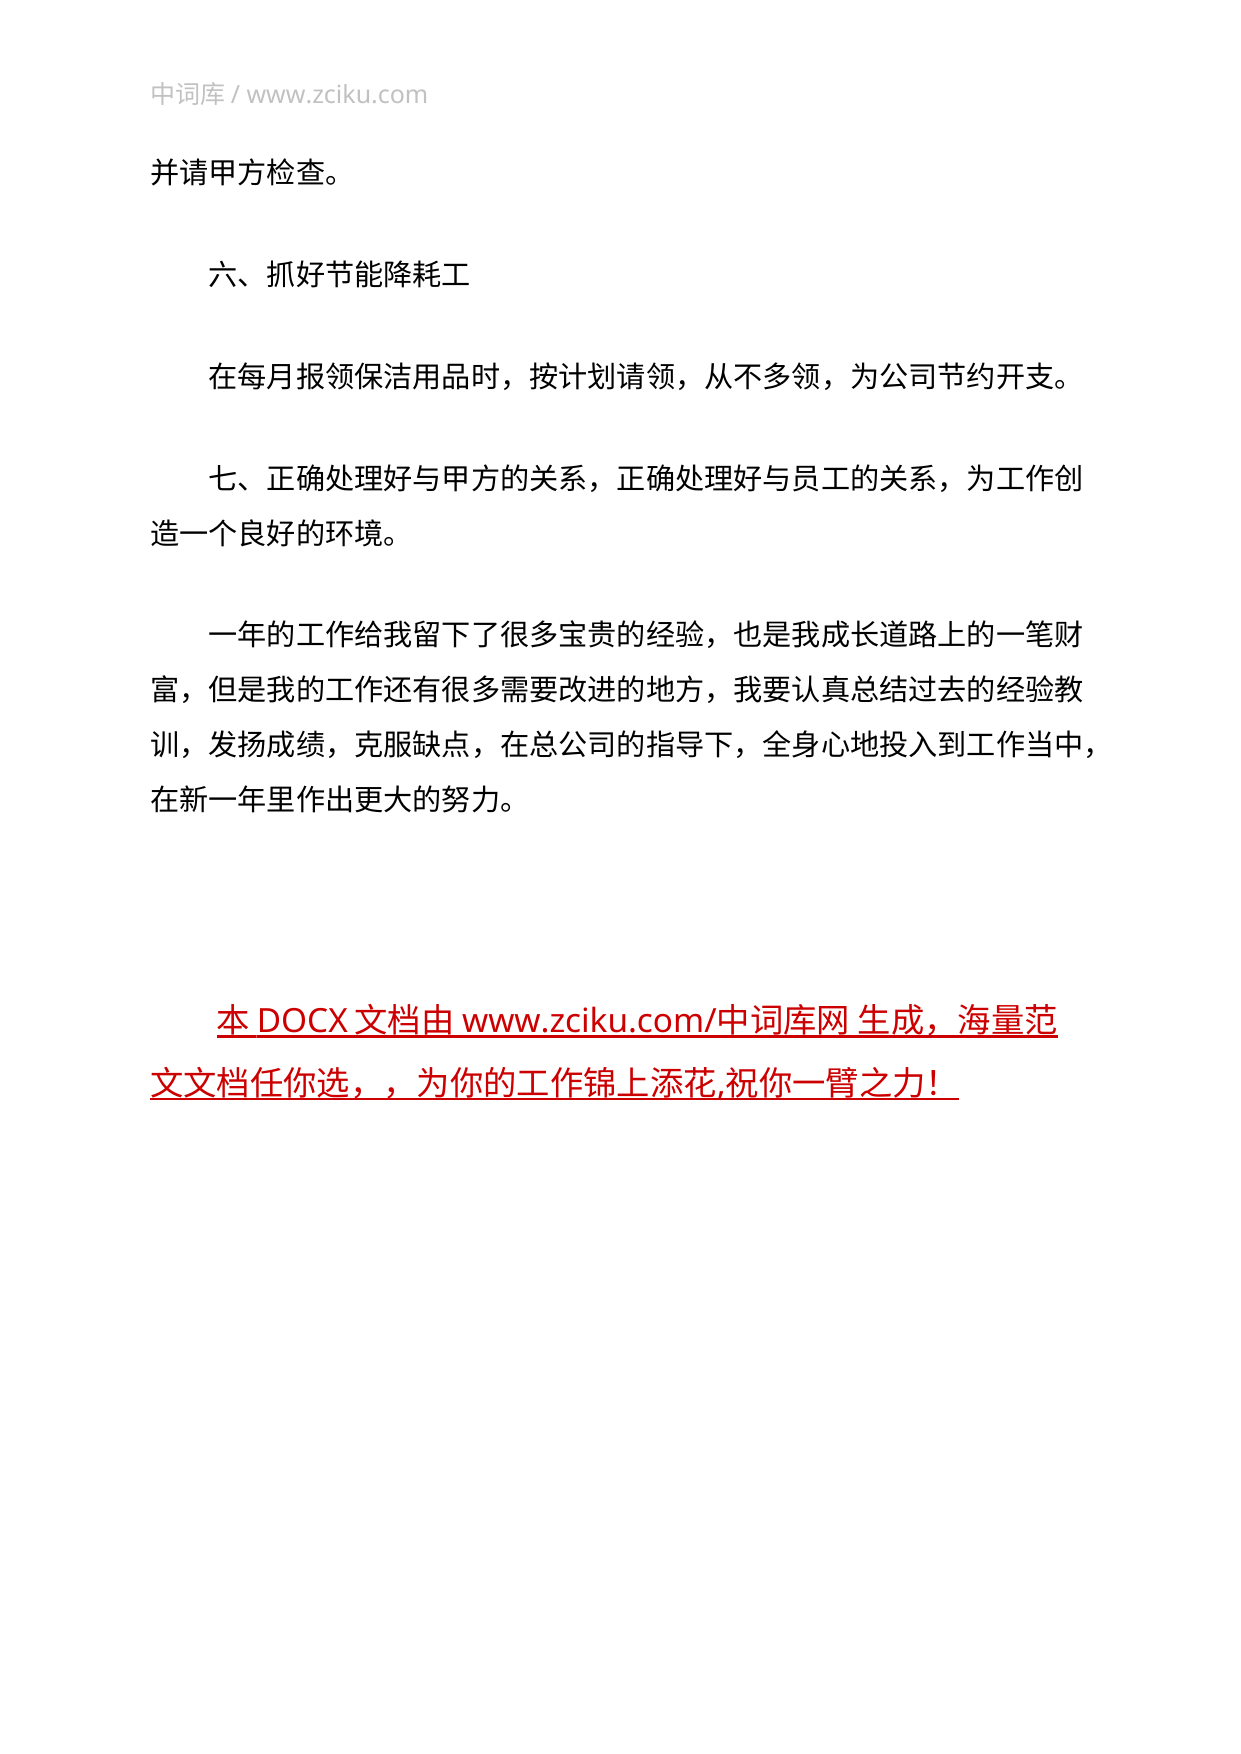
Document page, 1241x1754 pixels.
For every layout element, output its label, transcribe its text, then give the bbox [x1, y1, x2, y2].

text 七、正确处理好与甲方的关系，正确处理好与员工的关系，为工作创造一个良好的环境。 [150, 455, 1090, 552]
text 在每月报领保洁用品时，按计划请领，从不多领，为公司节约开支。 [150, 353, 1090, 396]
text 六、抓好节能降耗工 [150, 252, 1090, 294]
text 本DOCX文档由 www.zciku.com/中词库网 生成，海量范文文档任你选，，为你的工作锦上添花,祝你一臂之力！ [150, 994, 1090, 1105]
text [150, 150, 1090, 192]
text 一年的工作给我留下了很多宝贵的经验，也是我成长道路上的一笔财富，但是我的工作还有很多需要改进的地方，我要认真总结过去的经验教训，发扬成绩，克服缺点，在总公司的指导下，全身心地投入到工作当中，在新一年里作出更大的努力。 [150, 612, 1090, 819]
